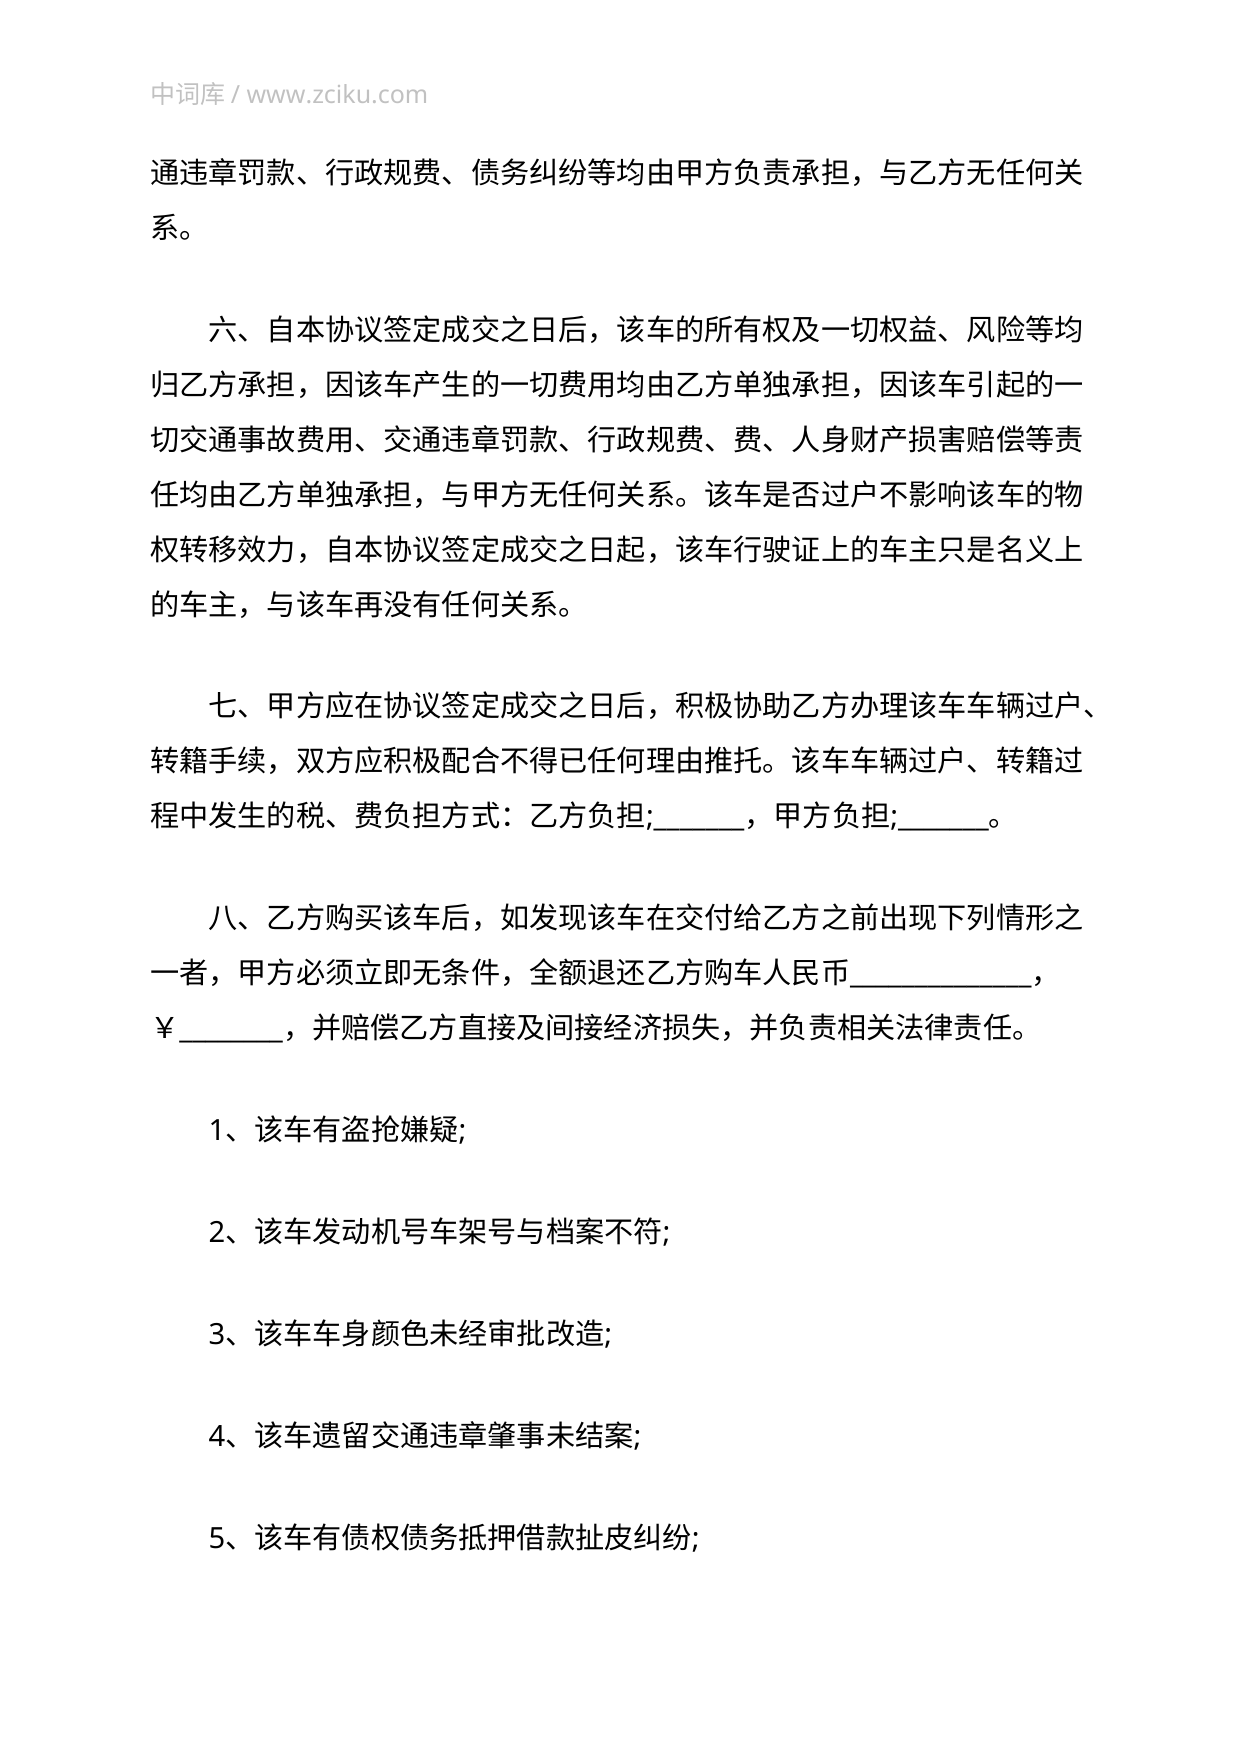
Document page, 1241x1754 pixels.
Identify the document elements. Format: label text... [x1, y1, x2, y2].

text 5、该车有债权债务抵押借款扯皮纠纷; [150, 1514, 1090, 1557]
text 六、自本协议签定成交之日后，该车的所有权及一切权益、风险等均归乙方承担，因该车产生的一切费用均由乙方单独承担，因该车引起的一切交通事故费用、交通违章罚款、行政规费、费、人身财产损害赔偿等责任均由乙方单独承担，与甲方无任何关系。该车是否过户不影响该车的物权转移效力，自本协议签定成交之日起，该车行驶证上的车主只是名义上的车主，与该车再没有任何关系。 [150, 307, 1090, 623]
text 八、乙方购买该车后，如发现该车在交付给乙方之前出现下列情形之一者，甲方必须立即无条件，全额退还乙方购车人民币______________，￥________，并赔偿乙方直接及间接经济损失，并负责相关法律责任。 [150, 895, 1090, 1047]
text 4、该车遗留交通违章肇事未结案; [150, 1412, 1090, 1455]
text 七、甲方应在协议签定成交之日后，积极协助乙方办理该车车辆过户、转籍手续，双方应积极配合不得已任何理由推托。该车车辆过户、转籍过程中发生的税、费负担方式：乙方负担;_______，甲方负担;_______。 [150, 683, 1090, 835]
text 1、该车有盗抢嫌疑; [150, 1107, 1090, 1149]
text 3、该车车身颜色未经审批改造; [150, 1311, 1090, 1353]
text 2、该车发动机号车架号与档案不符; [150, 1208, 1090, 1251]
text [150, 150, 1090, 247]
